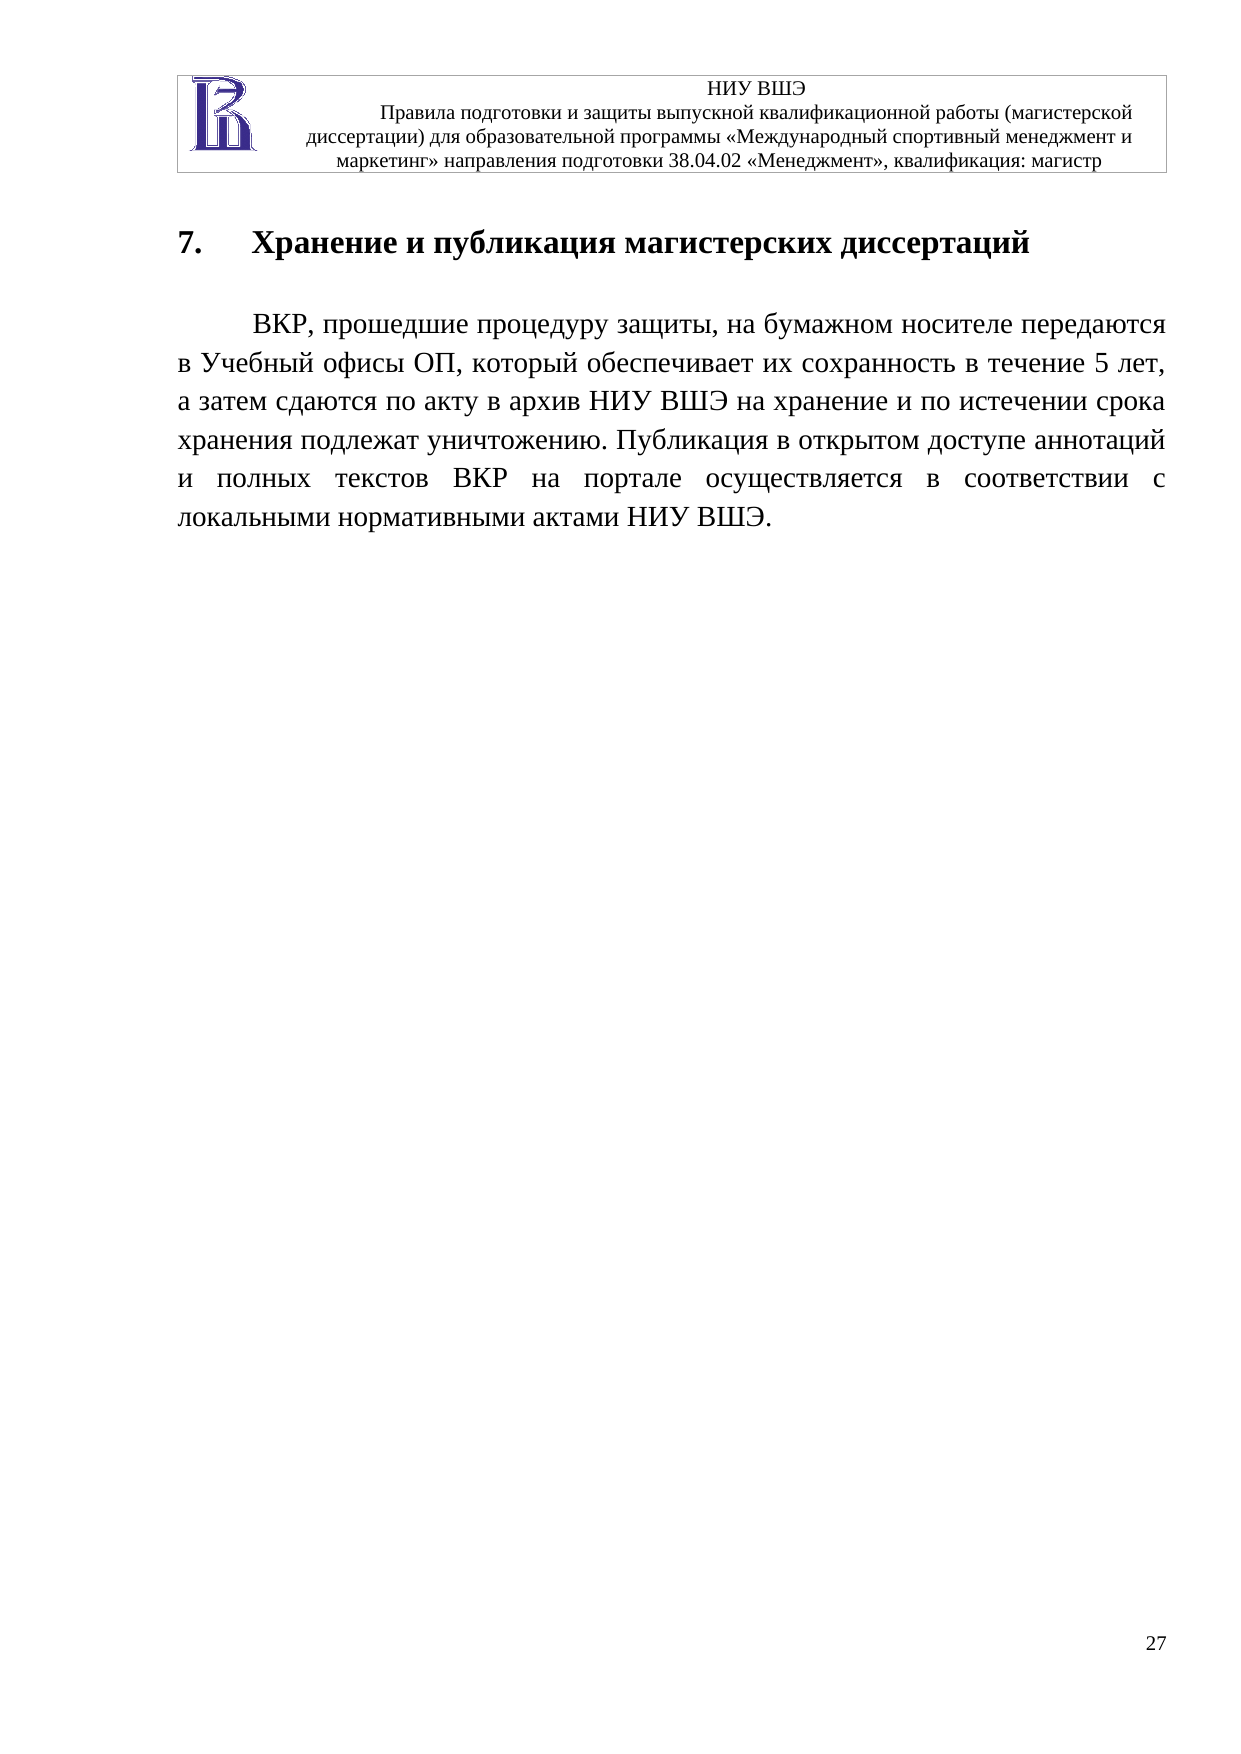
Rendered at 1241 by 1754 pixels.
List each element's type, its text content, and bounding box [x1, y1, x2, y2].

text ВКР, прошедшие процедуру защиты, на бумажном носителе передаются в Учебный офисы ОП, который обеспечивает их сохранность в течение 5 лет, а затем сдаются по акту в архив НИУ ВШЭ на хранение и по истечении срока хранения подлежат уничтожению. Публикация в открытом доступе аннотаций и полных текстов ВКР на портале осуществляется в соответствии с локальными нормативными актами НИУ ВШЭ. [177, 306, 1167, 532]
picture [188, 76, 258, 151]
subtitle Хранение и публикация магистерских диссертаций [177, 222, 1167, 261]
